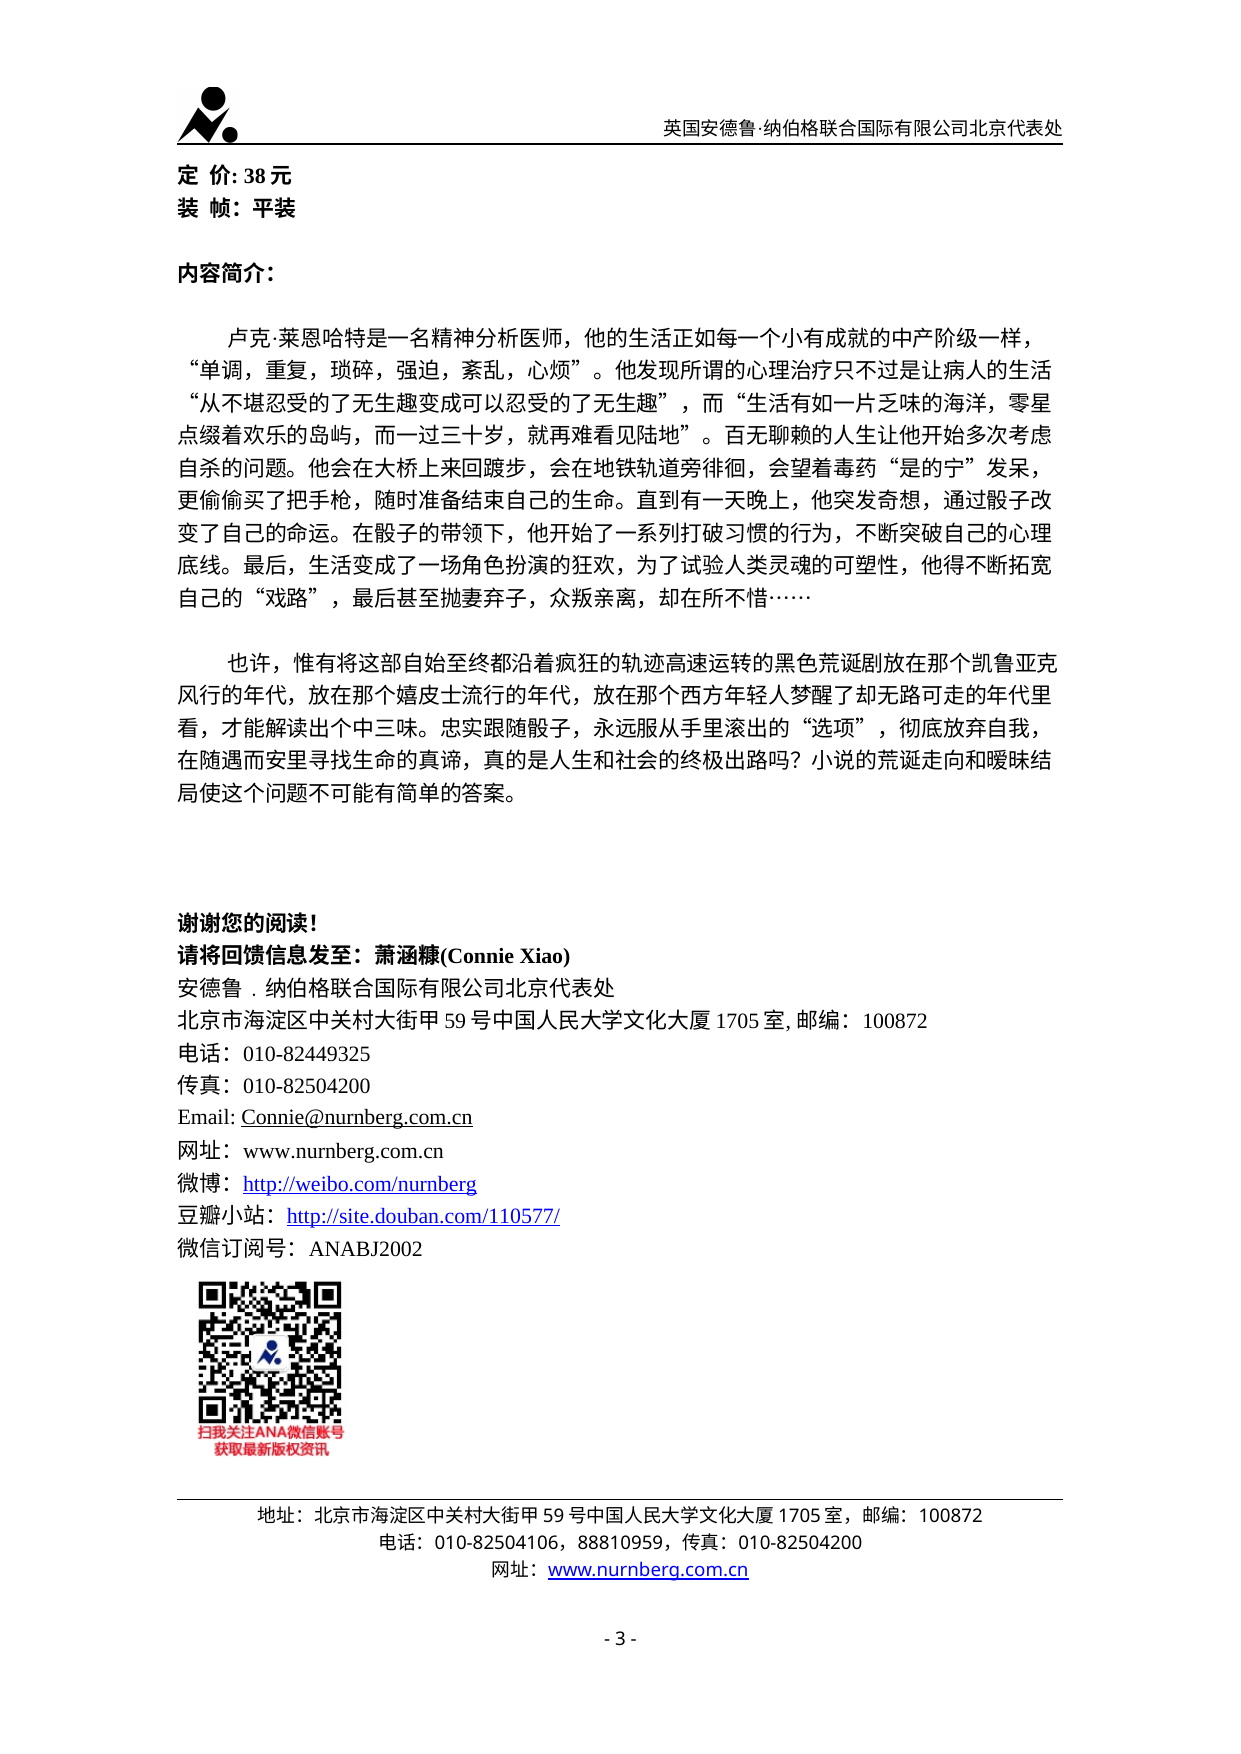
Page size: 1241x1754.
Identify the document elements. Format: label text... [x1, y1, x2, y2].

text 内容简介： [177, 255, 1063, 288]
text 网址：www.nurnberg.com.cn [177, 1133, 1063, 1165]
text 北京市海淀区中关村大街甲59号中国人民大学文化大厦1705室, 邮编：100872 [177, 1003, 1063, 1035]
picture [177, 87, 238, 143]
text 电话：010-82449325 [177, 1035, 1063, 1068]
text 微博：http://weibo.com/nurnberg [177, 1165, 1063, 1198]
text 传真：010-82504200 [177, 1068, 1063, 1100]
text 谢谢您的阅读！ [177, 905, 1063, 938]
text 豆瓣小站：http://site.douban.com/110577/ [177, 1198, 1063, 1230]
text 请将回馈信息发至：萧涵糠(Connie Xiao) [177, 938, 1063, 970]
text 定 价: 38元 [177, 158, 1063, 190]
text 装 帧：平装 [177, 190, 1063, 223]
picture [181, 1267, 360, 1461]
text Email: Connie@nurnberg.com.cn [177, 1100, 1063, 1133]
text 微信订阅号：ANABJ2002 [177, 1230, 1063, 1263]
text 也许，惟有将这部自始至终都沿着疯狂的轨迹高速运转的黑色荒诞剧放在那个凯鲁亚克风行的年代，放在那个嬉皮士流行的年代，放在那个西方年轻人梦醒了却无路可走的年代里看，才能解读出个中三味。忠实跟随骰子，永远服从手里滚出的“选项”，彻底放弃自我，在随遇而安里寻找生命的真谛，真的是人生和社会的终极出路吗？小说的荒诞走向和暧昧结局使这个问题不可能有简单的答案。 [177, 645, 1063, 808]
text 卢克·莱恩哈特是一名精神分析医师，他的生活正如每一个小有成就的中产阶级一样，“单调，重复，琐碎，强迫，紊乱，心烦”。他发现所谓的心理治疗只不过是让病人的生活“从不堪忍受的了无生趣变成可以忍受的了无生趣”，而“生活有如一片乏味的海洋，零星点缀着欢乐的岛屿，而一过三十岁，就再难看见陆地”。百无聊赖的人生让他开始多次考虑自杀的问题。他会在大桥上来回踱步，会在地铁轨道旁徘徊，会望着毒药“是的宁”发呆，更偷偷买了把手枪，随时准备结束自己的生命。直到有一天晚上，他突发奇想，通过骰子改变了自己的命运。在骰子的带领下，他开始了一系列打破习惯的行为，不断突破自己的心理底线。最后，生活变成了一场角色扮演的狂欢，为了试验人类灵魂的可塑性，他得不断拓宽自己的“戏路”，最后甚至抛妻弃子，众叛亲离，却在所不惜…… [177, 320, 1063, 613]
text 安德鲁﹒纳伯格联合国际有限公司北京代表处 [177, 970, 1063, 1003]
